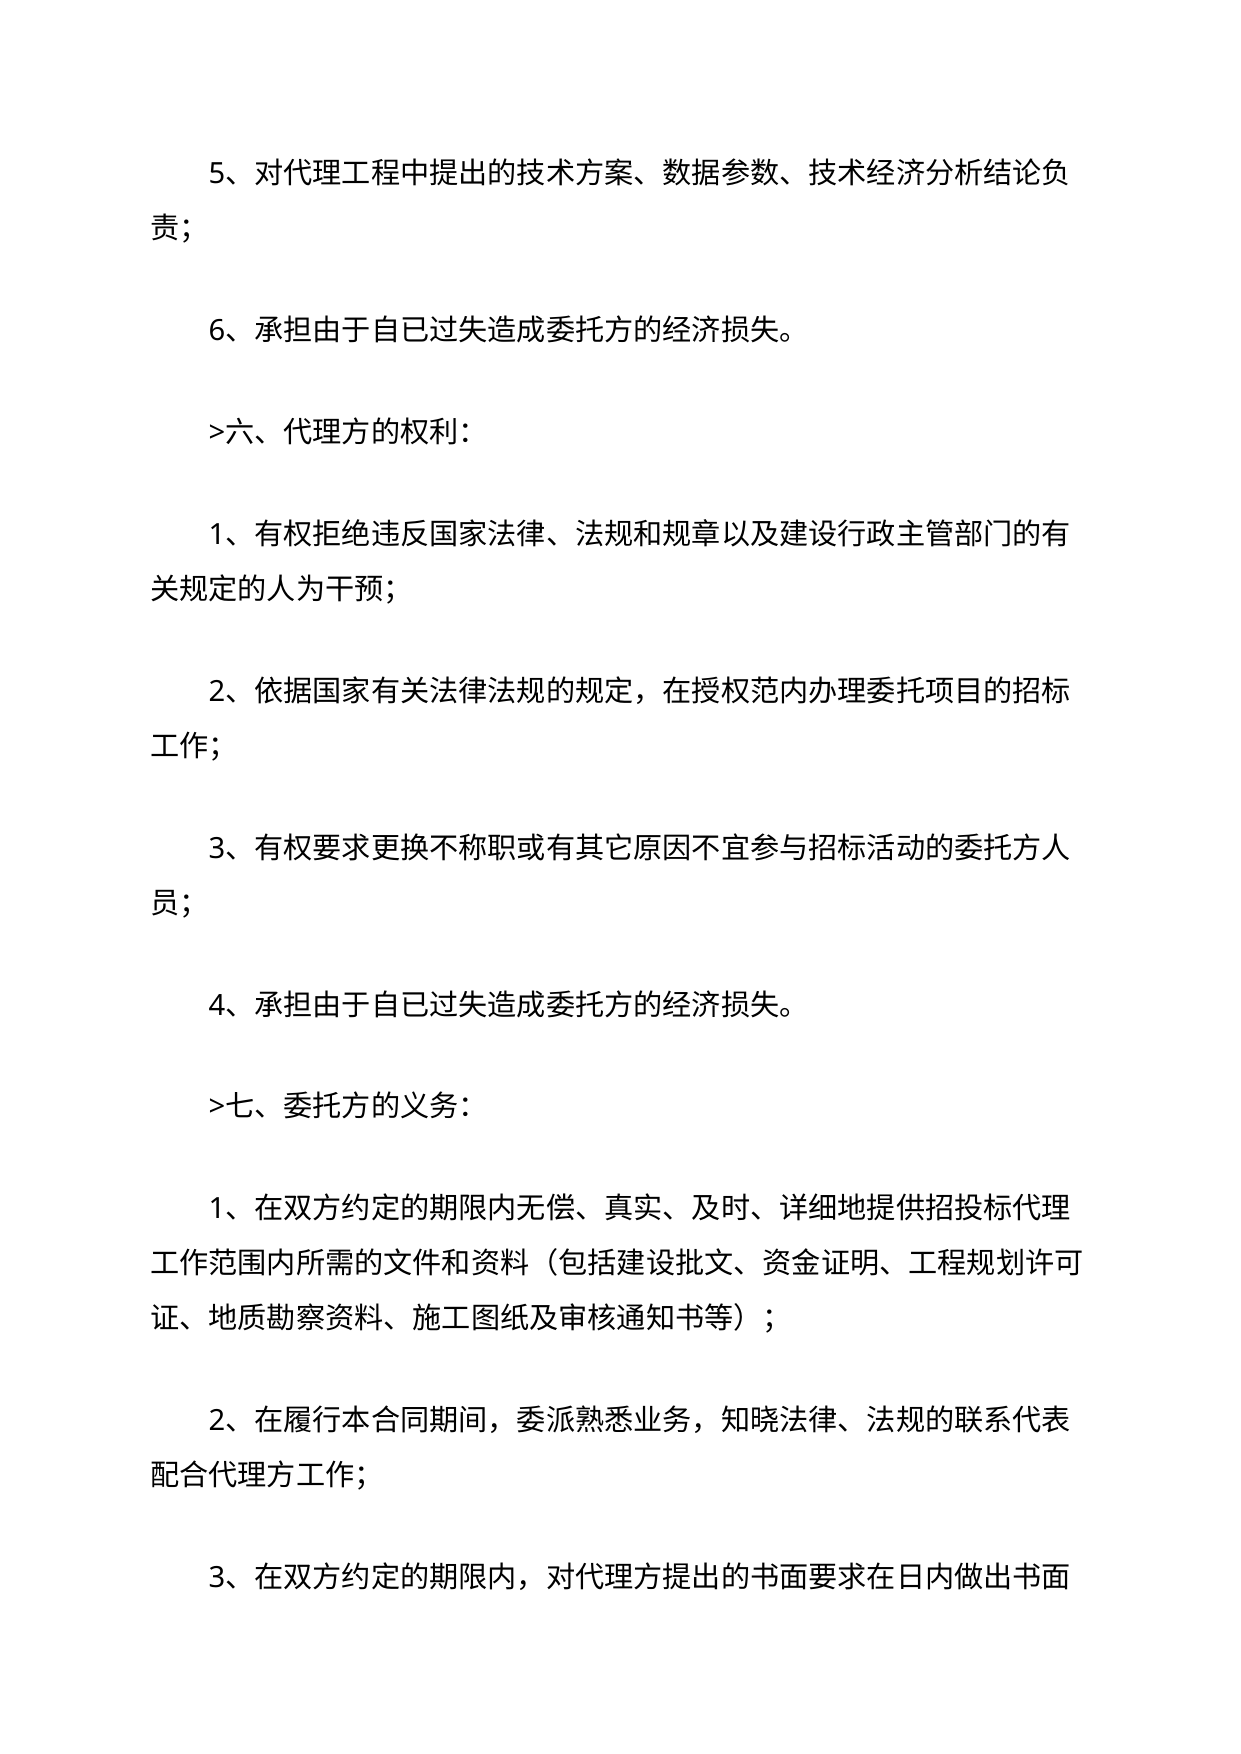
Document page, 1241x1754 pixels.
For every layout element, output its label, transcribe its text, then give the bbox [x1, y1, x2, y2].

text 5、对代理工程中提出的技术方案、数据参数、技术经济分析结论负责； [150, 150, 1090, 247]
text 1、有权拒绝违反国家法律、法规和规章以及建设行政主管部门的有关规定的人为干预； [150, 511, 1090, 608]
text 1、在双方约定的期限内无偿、真实、及时、详细地提供招投标代理工作范围内所需的文件和资料（包括建设批文、资金证明、工程规划许可证、地质勘察资料、施工图纸及审核通知书等）； [150, 1185, 1090, 1337]
text 4、承担由于自已过失造成委托方的经济损失。 [150, 981, 1090, 1023]
text >七、委托方的义务： [150, 1083, 1090, 1125]
text 3、有权要求更换不称职或有其它原因不宜参与招标活动的委托方人员； [150, 824, 1090, 922]
text >六、代理方的权利： [150, 409, 1090, 451]
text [150, 1553, 1090, 1596]
text 2、依据国家有关法律法规的规定，在授权范内办理委托项目的招标工作； [150, 667, 1090, 765]
text 6、承担由于自已过失造成委托方的经济损失。 [150, 307, 1090, 349]
text 2、在履行本合同期间，委派熟悉业务，知晓法律、法规的联系代表配合代理方工作； [150, 1397, 1090, 1494]
